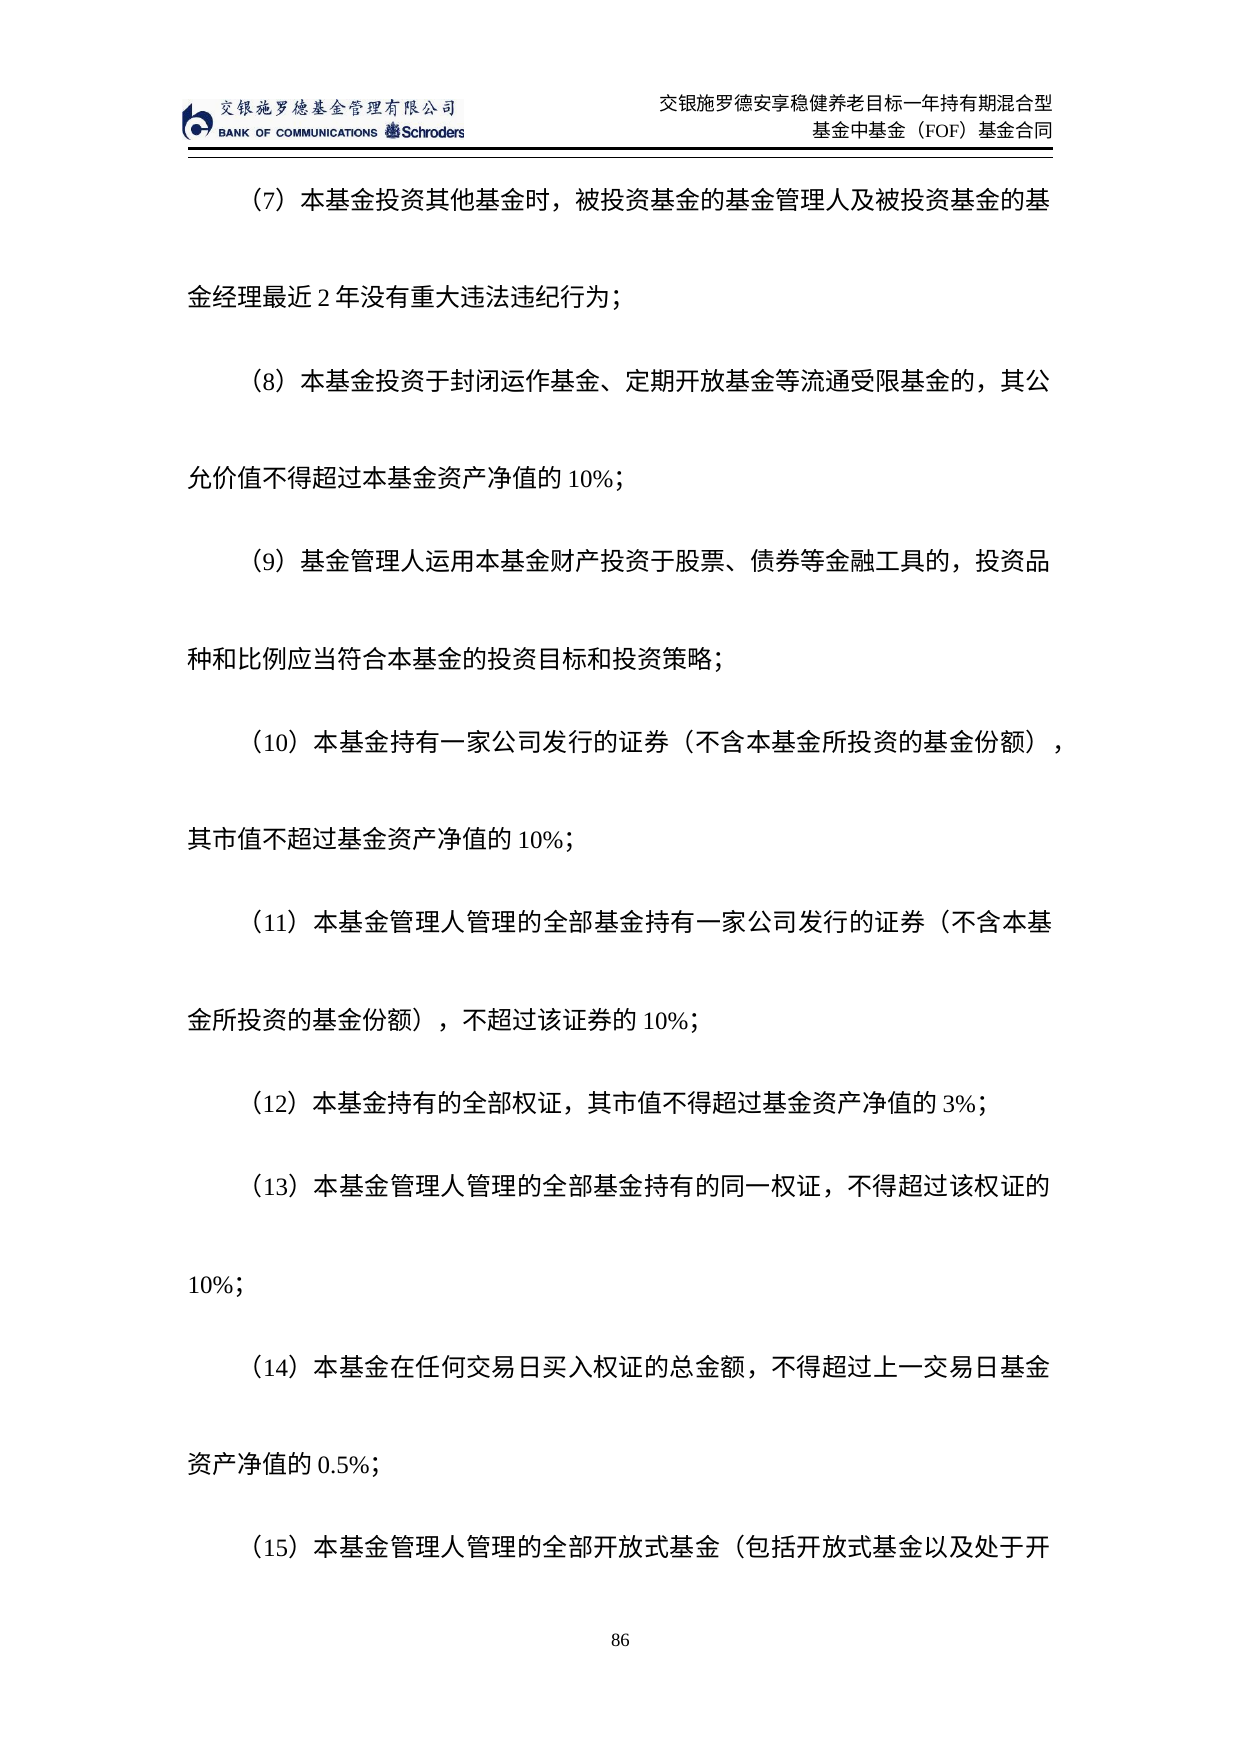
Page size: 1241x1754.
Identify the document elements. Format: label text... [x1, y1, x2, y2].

text （8）本基金投资于封闭运作基金、定期开放基金等流通受限基金的，其公允价值不得超过本基金资产净值的10%； [187, 347, 1053, 509]
picture [182, 99, 464, 140]
text （9）基金管理人运用本基金财产投资于股票、债券等金融工具的，投资品种和比例应当符合本基金的投资目标和投资策略； [187, 527, 1053, 690]
text （10）本基金持有一家公司发行的证券（不含本基金所投资的基金份额），其市值不超过基金资产净值的10%； [187, 708, 1053, 870]
text （14）本基金在任何交易日买入权证的总金额，不得超过上一交易日基金资产净值的0.5%； [187, 1333, 1053, 1495]
text （11）本基金管理人管理的全部基金持有一家公司发行的证券（不含本基金所投资的基金份额），不超过该证券的10%； [187, 888, 1053, 1051]
text （7）本基金投资其他基金时，被投资基金的基金管理人及被投资基金的基金经理最近2年没有重大违法违纪行为； [187, 166, 1053, 328]
text （12）本基金持有的全部权证，其市值不得超过基金资产净值的3%； [187, 1069, 1053, 1134]
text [187, 1513, 1053, 1578]
text （13）本基金管理人管理的全部基金持有的同一权证，不得超过该权证的10%； [187, 1152, 1053, 1315]
